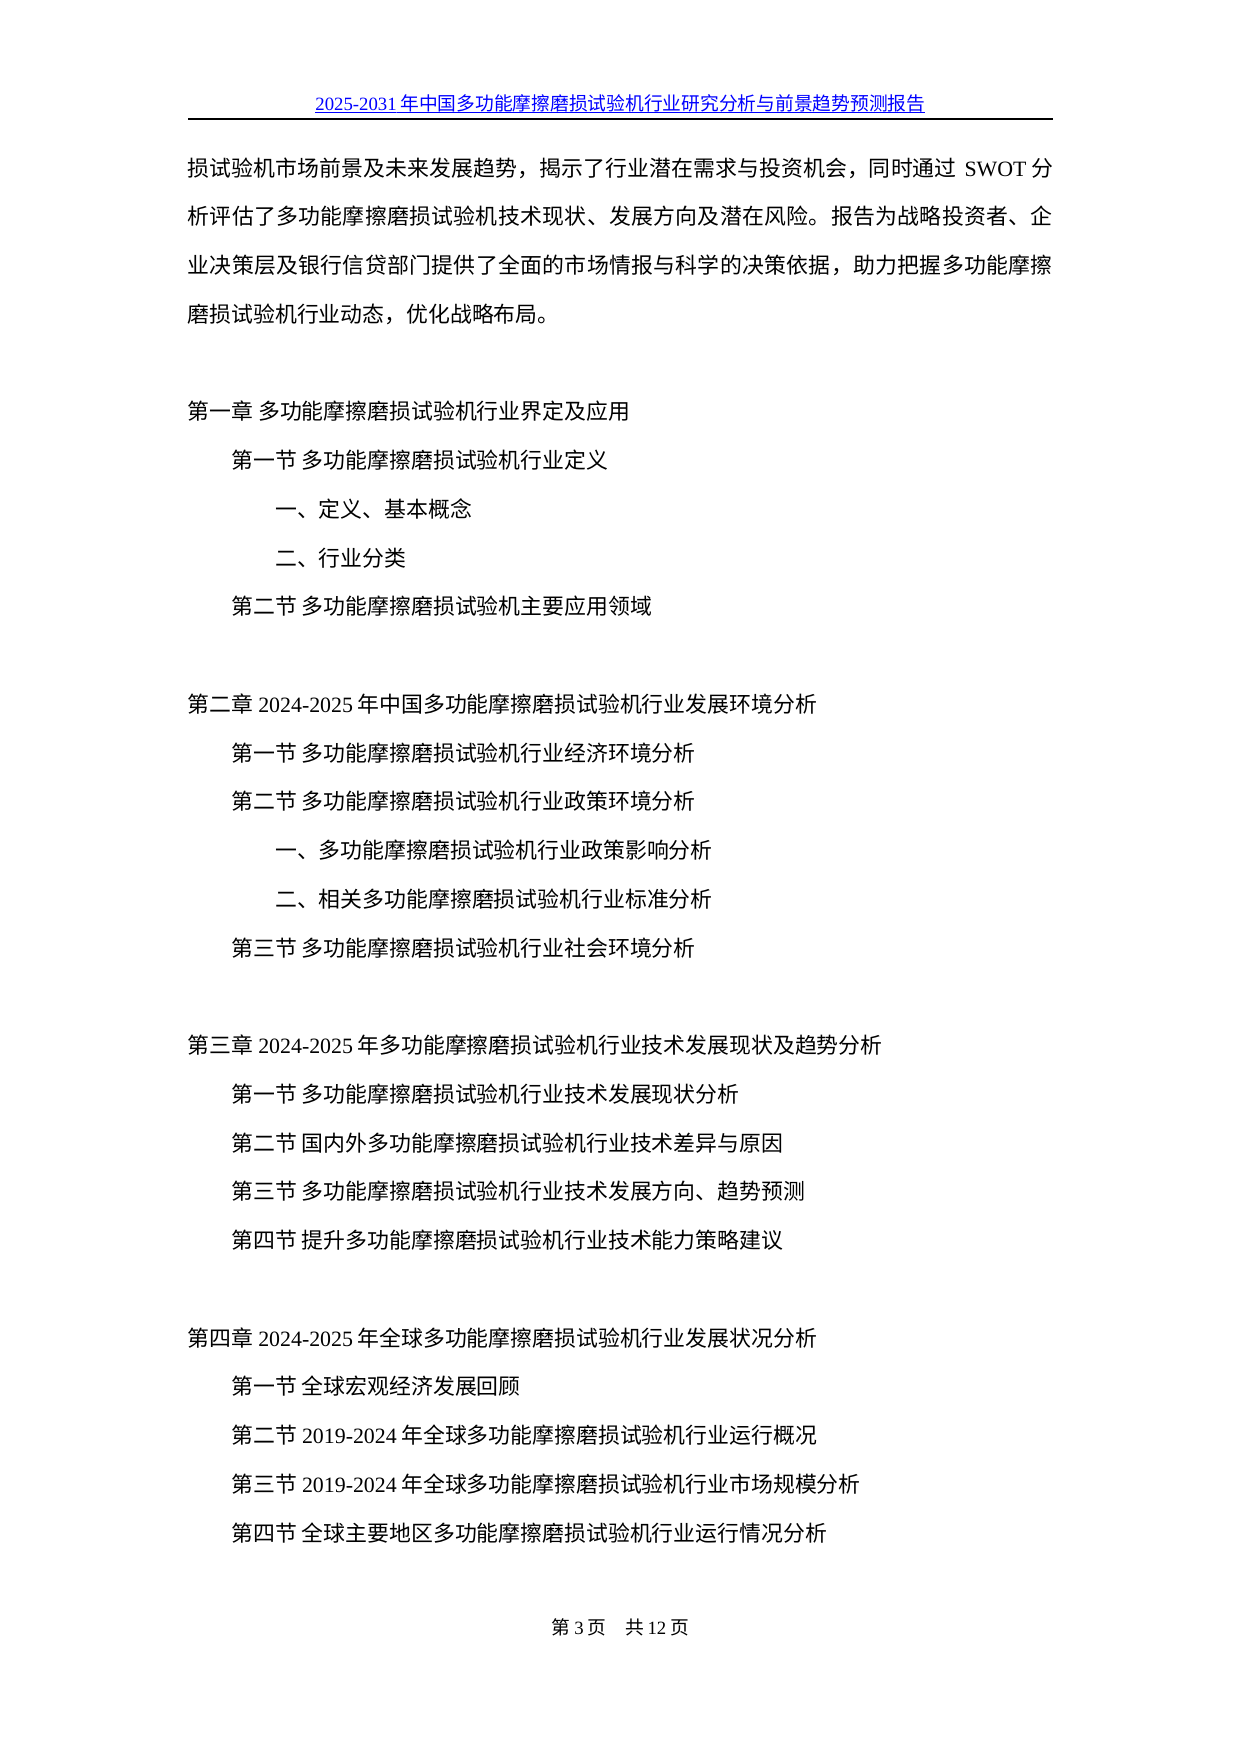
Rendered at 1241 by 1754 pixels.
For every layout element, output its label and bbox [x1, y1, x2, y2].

text [187, 150, 1053, 1548]
